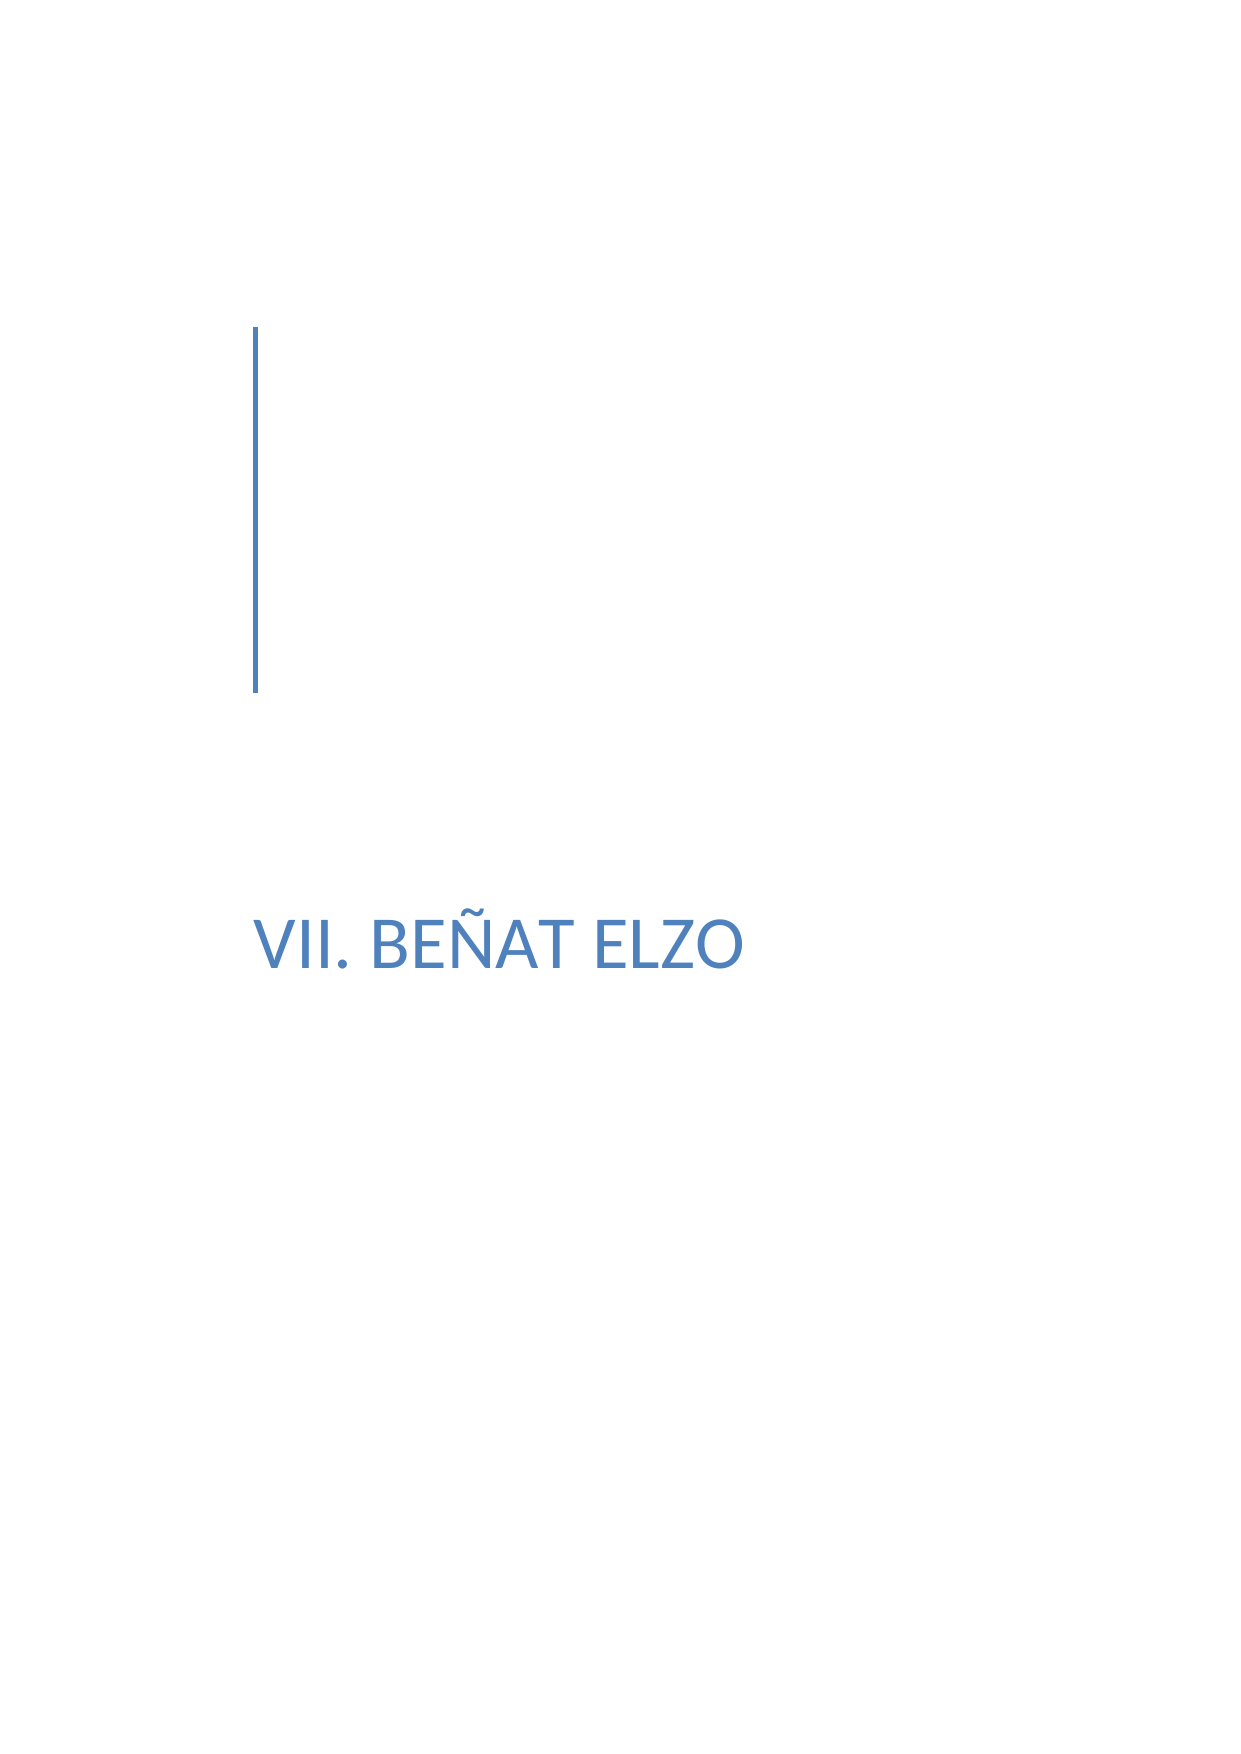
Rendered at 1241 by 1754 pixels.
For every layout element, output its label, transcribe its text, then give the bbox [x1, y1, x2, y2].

text VII. BEÑAT ELZO [253, 895, 1068, 987]
